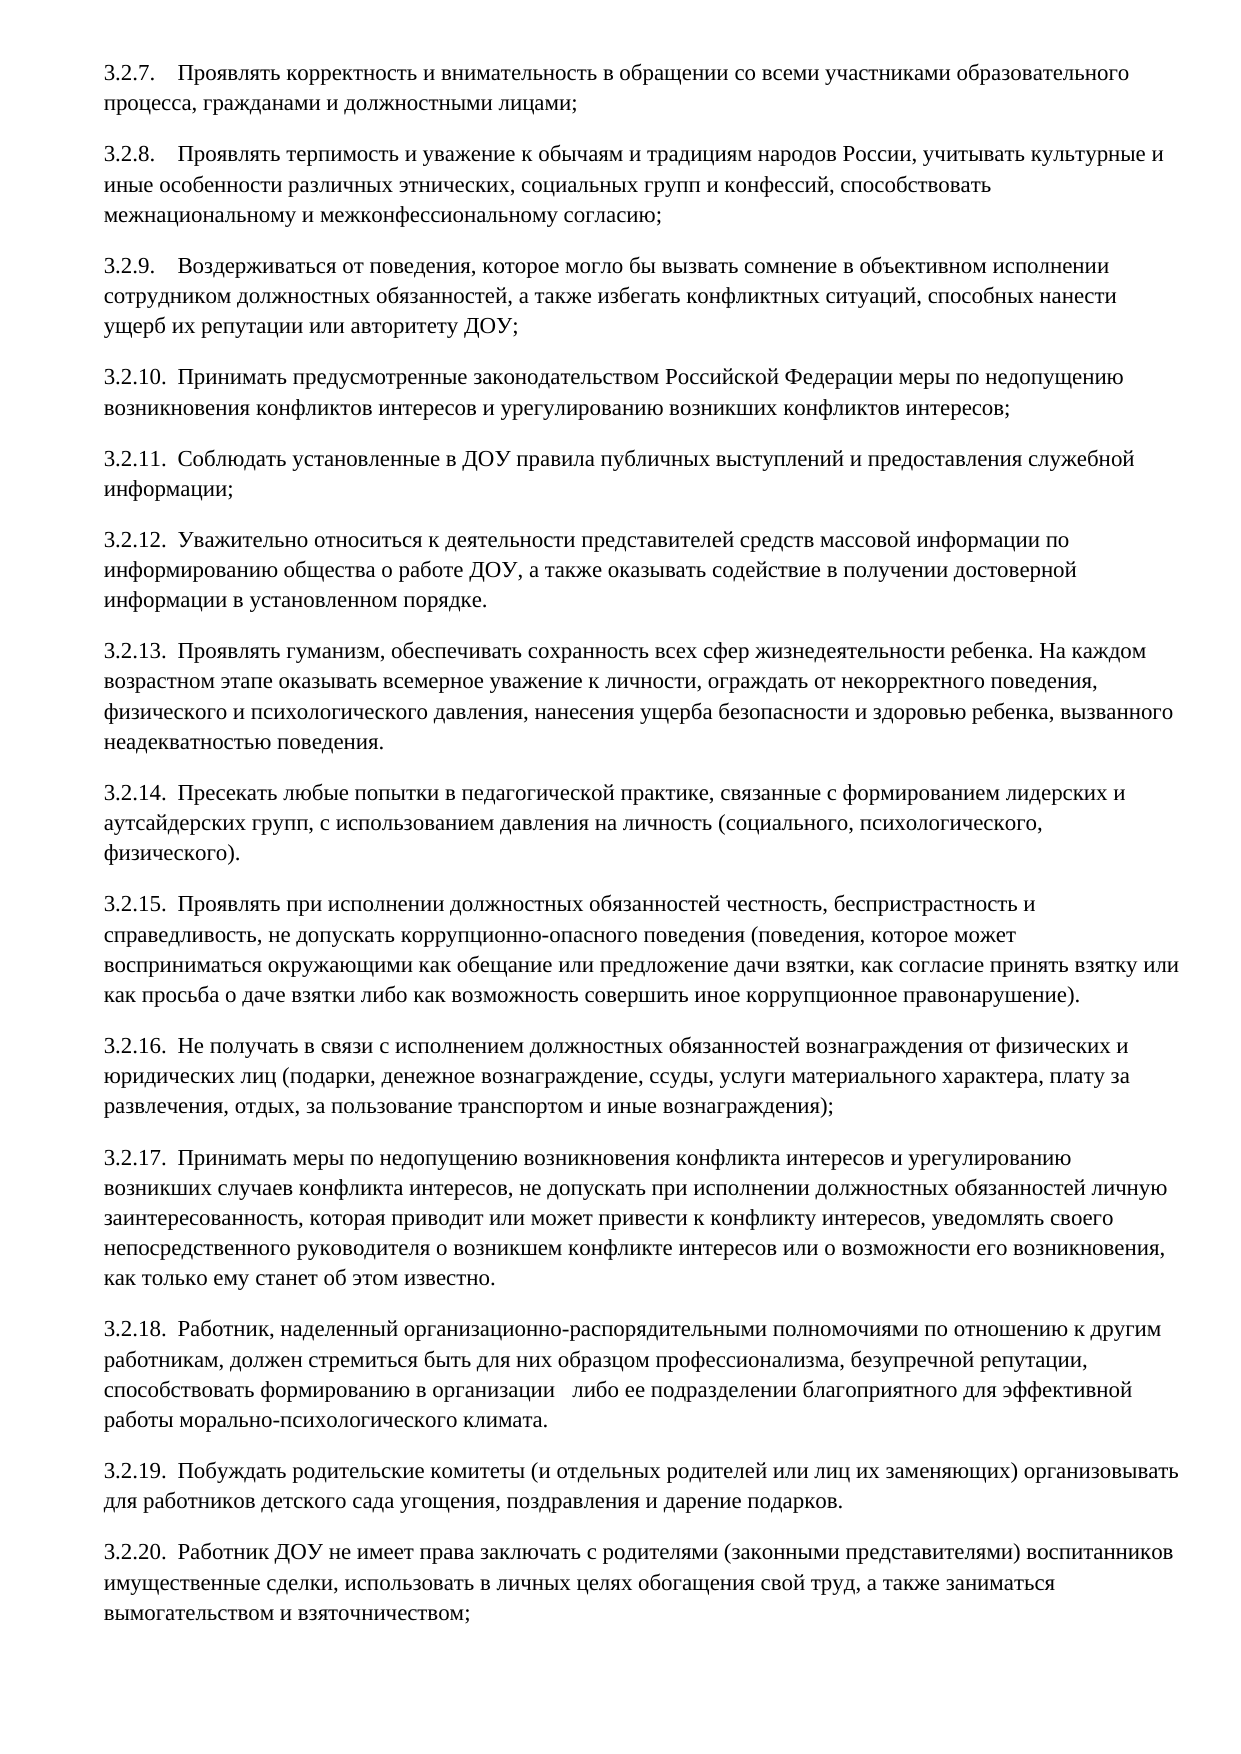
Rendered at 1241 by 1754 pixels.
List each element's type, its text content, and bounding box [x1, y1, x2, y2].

text 3.2.18. Работник, наделенный организационно-распорядительными полномочиями по отношению к другим работникам, должен стремиться быть для них образцом профессионализма, безупречной репутации, способствовать формированию в организации либо ее подразделении благоприятного для эффективной работы морально-психологического климата. [103, 1315, 1181, 1432]
text 3.2.19. Побуждать родительские комитеты (и отдельных родителей или лиц их заменяющих) организовывать для работников детского сада угощения, поздравления и дарение подарков. [103, 1457, 1181, 1514]
text 3.2.12. Уважительно относиться к деятельности представителей средств массовой информации по информированию общества о работе ДОУ, а также оказывать содействие в получении достоверной информации в установленном порядке. [103, 526, 1181, 613]
text 3.2.11. Соблюдать установленные в ДОУ правила публичных выступлений и предоставления служебной информации; [103, 444, 1181, 501]
text 3.2.20. Работник ДОУ не имеет права заключать с родителями (законными представителями) воспитанников имущественные сделки, использовать в личных целях обогащения свой труд, а также заниматься вымогательством и взяточничеством; [103, 1538, 1181, 1625]
text 3.2.9. Воздерживаться от поведения, которое могло бы вызвать сомнение в объективном исполнении сотрудником должностных обязанностей, а также избегать конфликтных ситуаций, способных нанести ущерб их репутации или авторитету ДОУ; [103, 252, 1181, 339]
text 3.2.16. Не получать в связи с исполнением должностных обязанностей вознаграждения от физических и юридических лиц (подарки, денежное вознаграждение, ссуды, услуги материального характера, плату за развлечения, отдых, за пользование транспортом и иные вознаграждения); [103, 1032, 1181, 1119]
text 3.2.7. Проявлять корректность и внимательность в обращении со всеми участниками образовательного процесса, гражданами и должностными лицами; [103, 59, 1181, 116]
text 3.2.15. Проявлять при исполнении должностных обязанностей честность, беспристрастность и справедливость, не допускать коррупционно-опасного поведения (поведения, которое может восприниматься окружающими как обещание или предложение дачи взятки, как согласие принять взятку или как просьба о даче взятки либо как возможность совершить иное коррупционное правонарушение). [103, 890, 1181, 1007]
text 3.2.13. Проявлять гуманизм, обеспечивать сохранность всех сфер жизнедеятельности ребенка. На каждом возрастном этапе оказывать всемерное уважение к личности, ограждать от некорректного поведения, физического и психологического давления, нанесения ущерба безопасности и здоровью ребенка, вызванного неадекватностью поведения. [103, 637, 1181, 754]
text 3.2.8. Проявлять терпимость и уважение к обычаям и традициям народов России, учитывать культурные и иные особенности различных этнических, социальных групп и конфессий, способствовать межнациональному и межконфессиональному согласию; [103, 140, 1181, 227]
text 3.2.17. Принимать меры по недопущению возникновения конфликта интересов и урегулированию возникших случаев конфликта интересов, не допускать при исполнении должностных обязанностей личную заинтересованность, которая приводит или может привести к конфликту интересов, уведомлять своего непосредственного руководителя о возникшем конфликте интересов или о возможности его возникновения, как только ему станет об этом известно. [103, 1143, 1181, 1291]
text 3.2.14. Пресекать любые попытки в педагогической практике, связанные с формированием лидерских и аутсайдерских групп, с использованием давления на личность (социального, психологического, физического). [103, 779, 1181, 866]
text 3.2.10. Принимать предусмотренные законодательством Российской Федерации меры по недопущению возникновения конфликтов интересов и урегулированию возникших конфликтов интересов; [103, 363, 1181, 420]
